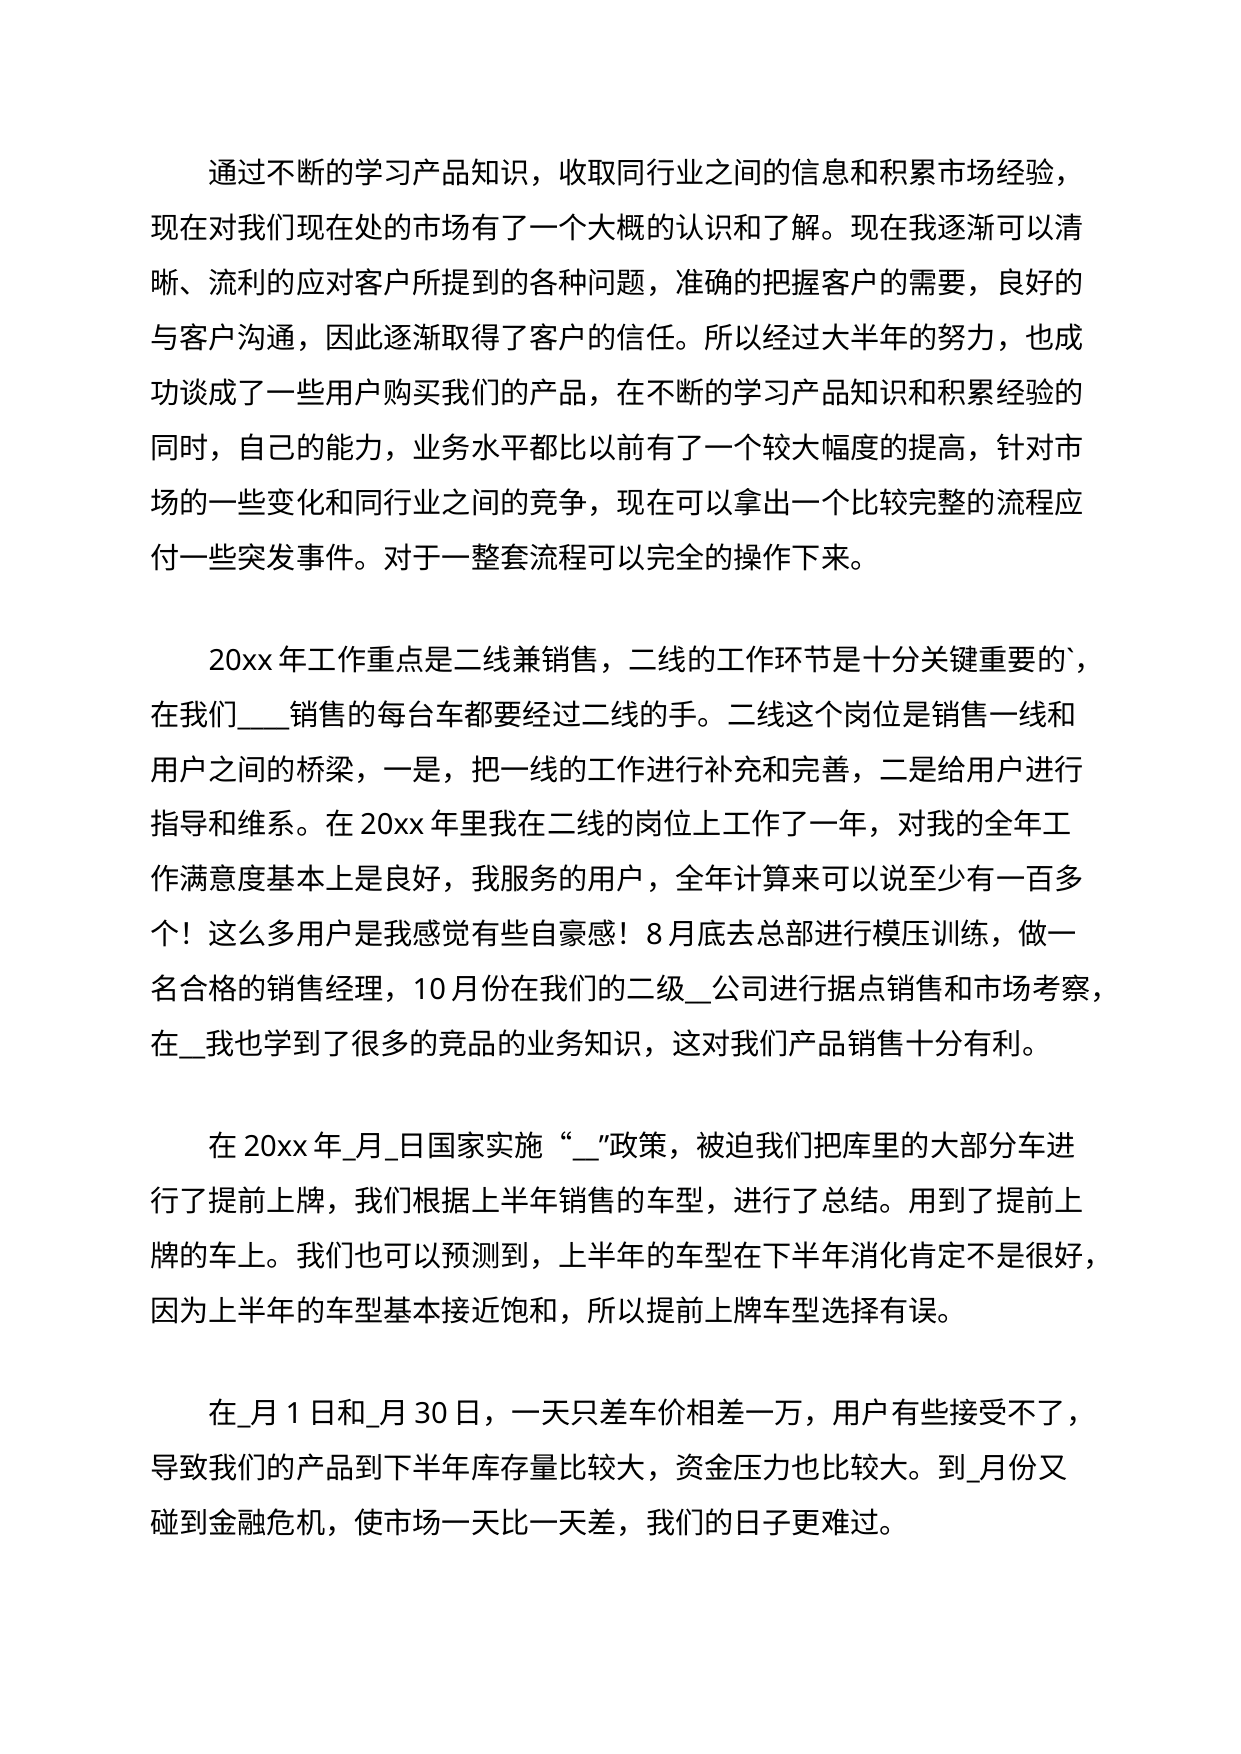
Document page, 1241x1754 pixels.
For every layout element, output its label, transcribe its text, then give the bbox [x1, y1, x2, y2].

text 20xx年工作重点是二线兼销售，二线的工作环节是十分关键重要的`，在我们____销售的每台车都要经过二线的手。二线这个岗位是销售一线和用户之间的桥梁，一是，把一线的工作进行补充和完善，二是给用户进行指导和维系。在20xx年里我在二线的岗位上工作了一年，对我的全年工作满意度基本上是良好，我服务的用户，全年计算来可以说至少有一百多个！这么多用户是我感觉有些自豪感！8月底去总部进行模压训练，做一名合格的销售经理，10月份在我们的二级__公司进行据点销售和市场考察，在__我也学到了很多的竞品的业务知识，这对我们产品销售十分有利。 [150, 636, 1090, 1063]
text 在20xx年_月_日国家实施“__”政策，被迫我们把库里的大部分车进行了提前上牌，我们根据上半年销售的车型，进行了总结。用到了提前上牌的车上。我们也可以预测到，上半年的车型在下半年消化肯定不是很好，因为上半年的车型基本接近饱和，所以提前上牌车型选择有误。 [150, 1123, 1090, 1330]
text 在_月1日和_月30日，一天只差车价相差一万，用户有些接受不了，导致我们的产品到下半年库存量比较大，资金压力也比较大。到_月份又碰到金融危机，使市场一天比一天差，我们的日子更难过。 [150, 1389, 1090, 1542]
text 通过不断的学习产品知识，收取同行业之间的信息和积累市场经验，现在对我们现在处的市场有了一个大概的认识和了解。现在我逐渐可以清晰、流利的应对客户所提到的各种问题，准确的把握客户的需要，良好的与客户沟通，因此逐渐取得了客户的信任。所以经过大半年的努力，也成功谈成了一些用户购买我们的产品，在不断的学习产品知识和积累经验的同时，自己的能力，业务水平都比以前有了一个较大幅度的提高，针对市场的一些变化和同行业之间的竞争，现在可以拿出一个比较完整的流程应付一些突发事件。对于一整套流程可以完全的操作下来。 [150, 150, 1090, 577]
